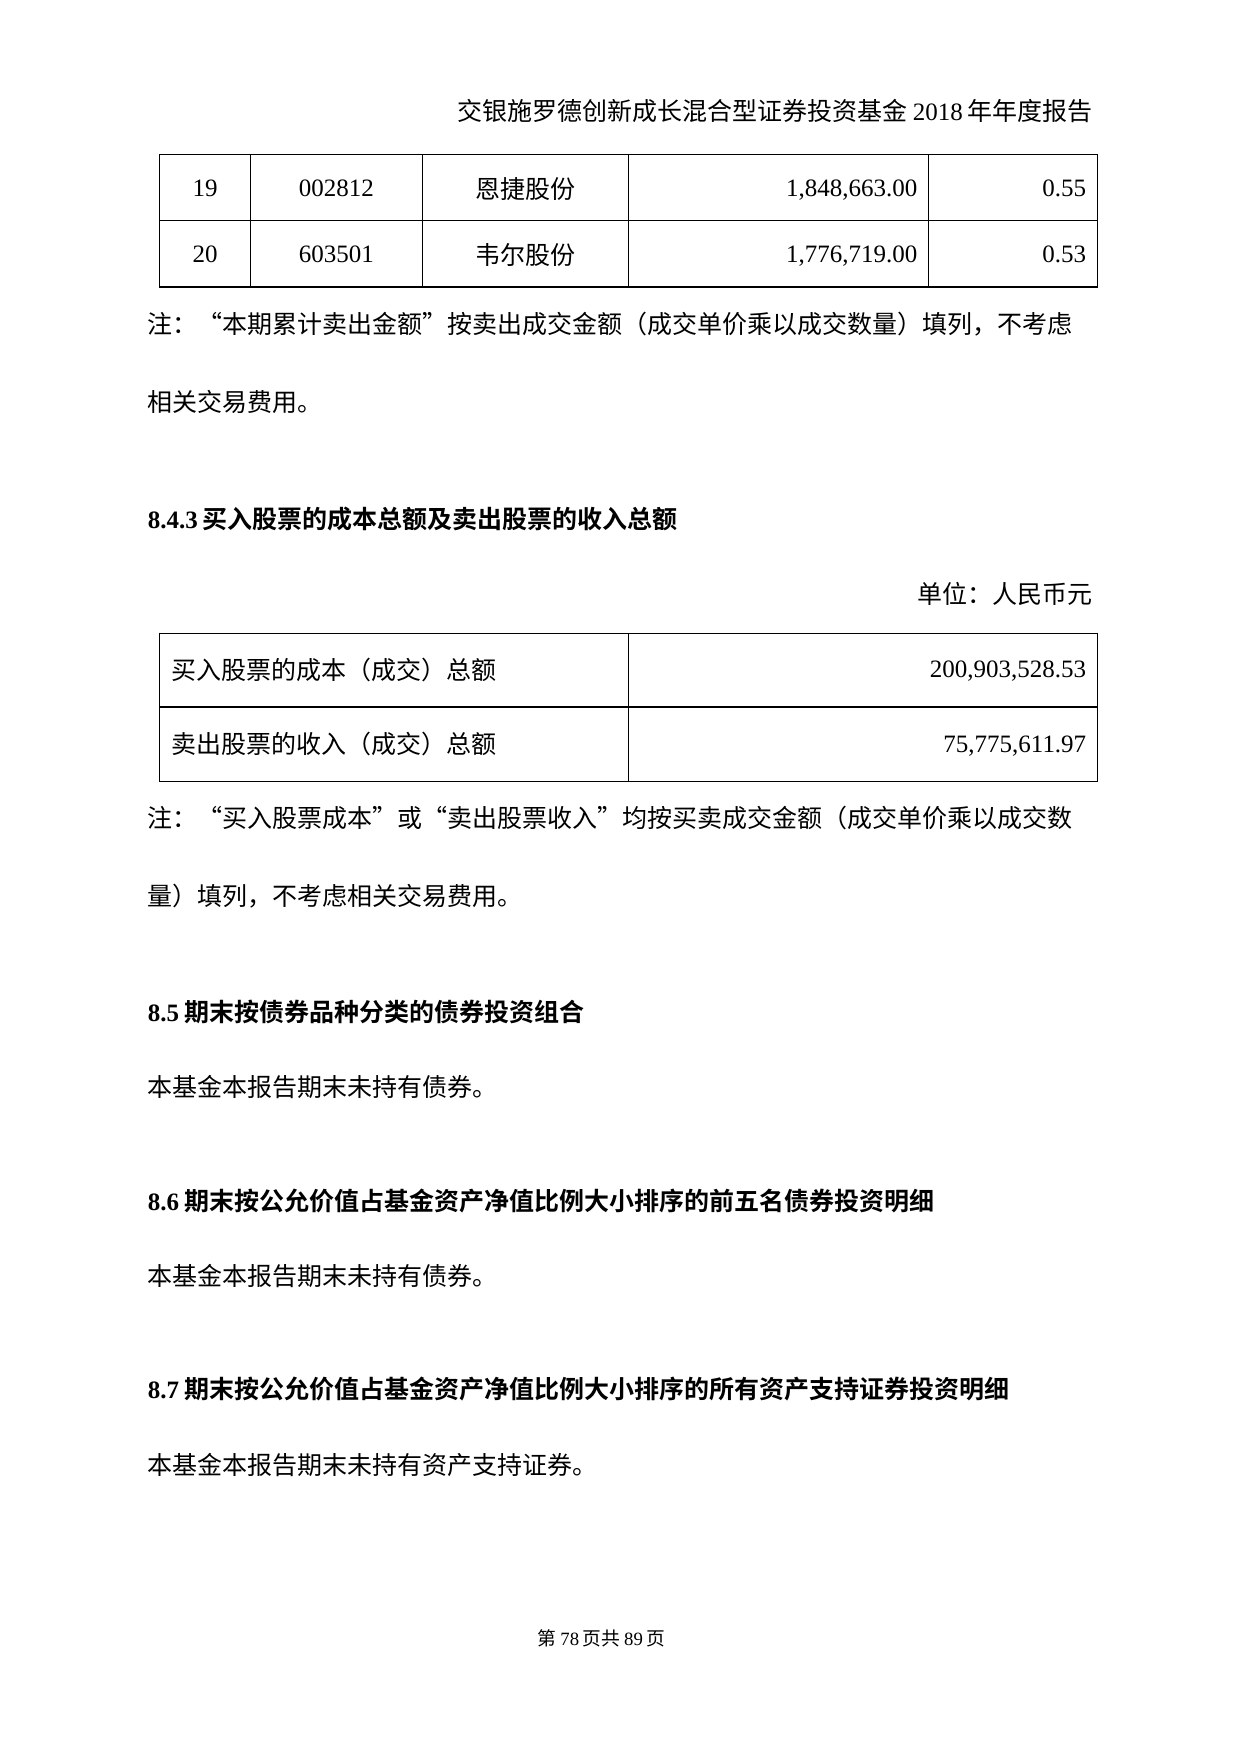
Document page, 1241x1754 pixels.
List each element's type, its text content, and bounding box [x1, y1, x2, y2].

table_cell 002812 [251, 155, 422, 220]
subtitle 8.6期末按公允价值占基金资产净值比例大小排序的前五名债券投资明细 [148, 1167, 1092, 1232]
text 本基金本报告期末未持有债券。 [148, 1053, 1092, 1157]
subtitle 8.7期末按公允价值占基金资产净值比例大小排序的所有资产支持证券投资明细 [148, 1356, 1092, 1421]
table_cell 19 [160, 155, 250, 220]
table_cell 20 [160, 221, 250, 286]
table_cell 0.53 [929, 221, 1097, 286]
subtitle 8.5期末按债券品种分类的债券投资组合 [148, 978, 1092, 1043]
table_cell 韦尔股份 [423, 221, 628, 286]
table_cell 1,848,663.00 [629, 155, 928, 220]
text 本基金本报告期末未持有资产支持证券。 [148, 1431, 1092, 1535]
table_cell 恩捷股份 [423, 155, 628, 220]
text 本基金本报告期末未持有债券。 [148, 1242, 1092, 1346]
text 单位：人民币元 [149, 560, 1092, 625]
table_cell 0.55 [929, 155, 1097, 220]
text 注：“买入股票成本”或“卖出股票收入”均按买卖成交金额（成交单价乘以成交数量）填列，不考虑相关交易费用。 [148, 784, 1092, 927]
table_cell 75,775,611.97 [629, 708, 1097, 781]
text 注：“本期累计卖出金额”按卖出成交金额（成交单价乘以成交数量）填列，不考虑相关交易费用。 [148, 290, 1092, 433]
table_cell 1,776,719.00 [629, 221, 928, 286]
subtitle 8.4.3买入股票的成本总额及卖出股票的收入总额 [148, 485, 1092, 550]
table_header 200,903,528.53 [629, 634, 1097, 706]
table_cell 卖出股票的收入（成交）总额 [160, 708, 628, 781]
table_cell 603501 [251, 221, 422, 286]
table_header 买入股票的成本（成交）总额 [160, 634, 628, 706]
